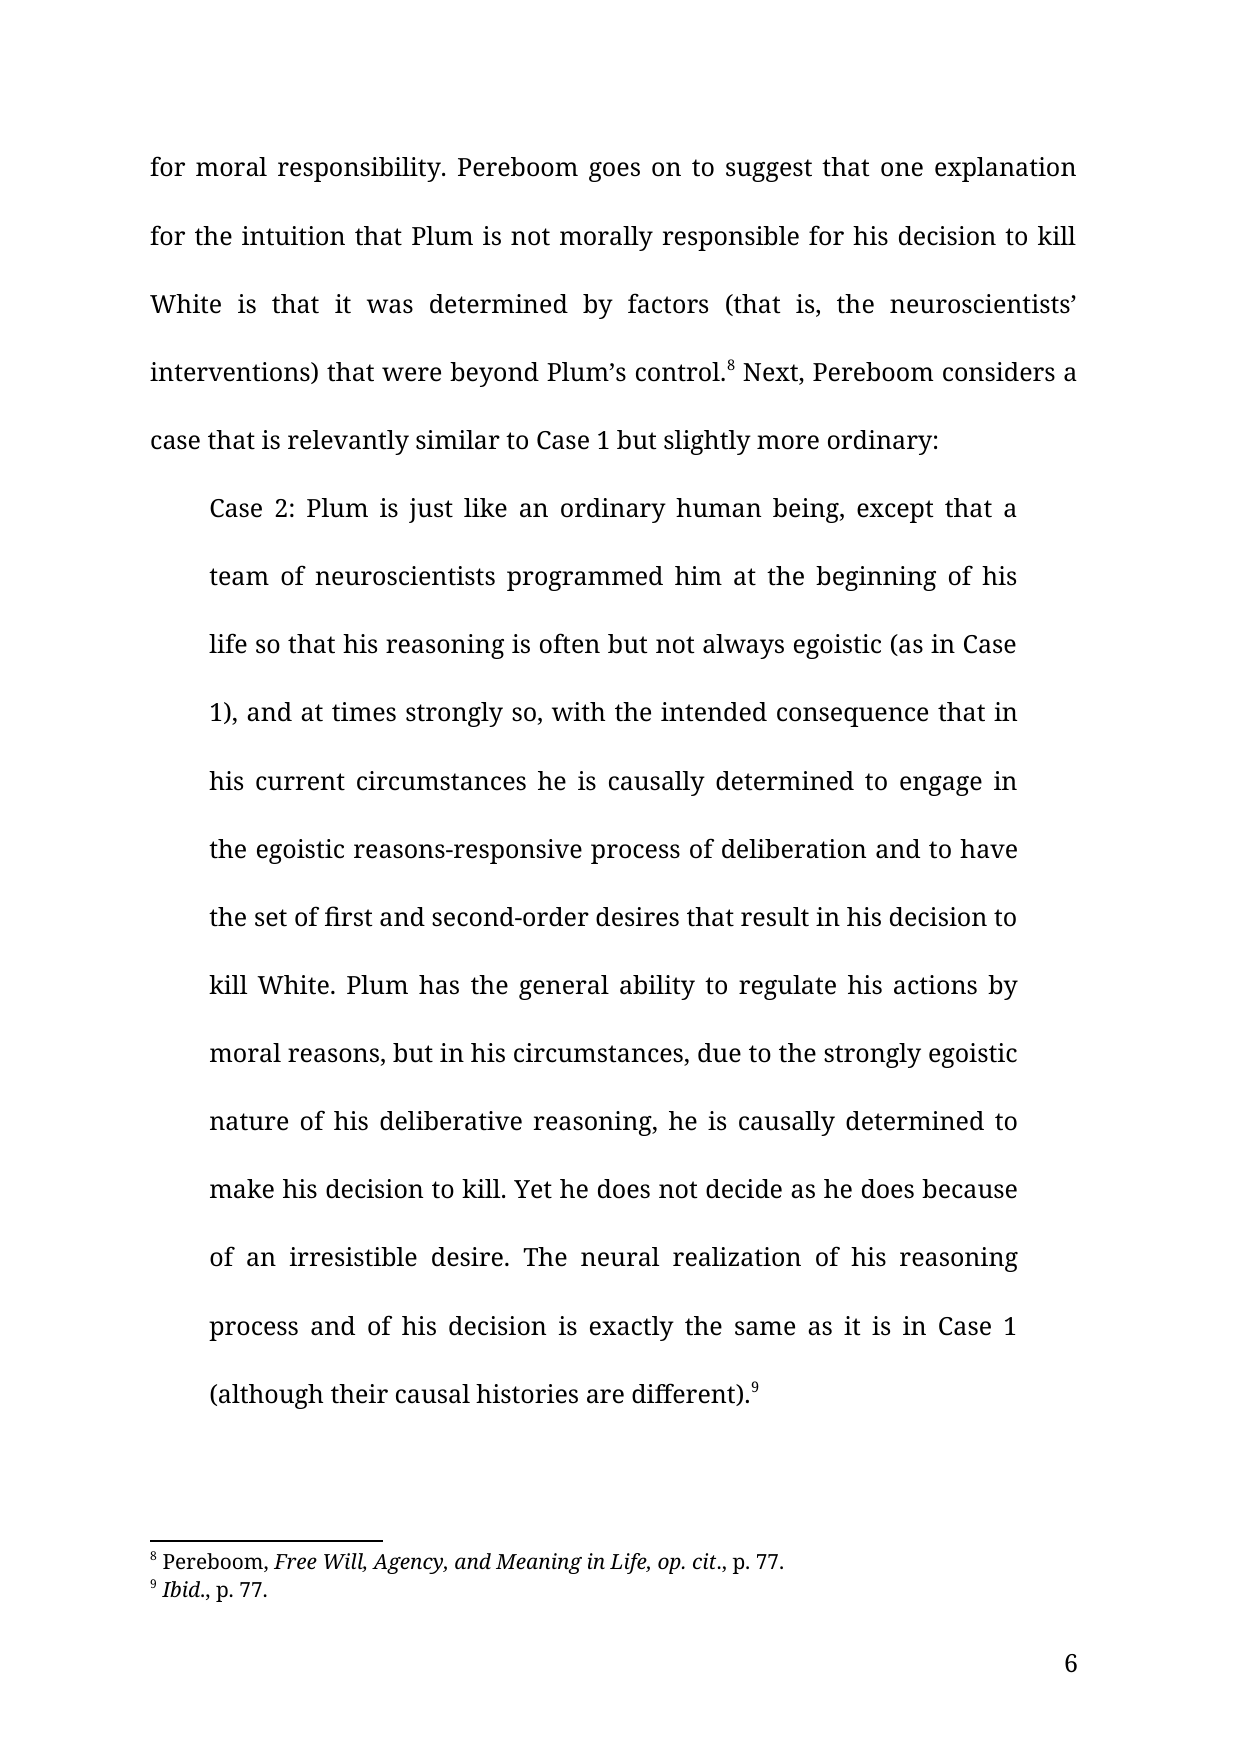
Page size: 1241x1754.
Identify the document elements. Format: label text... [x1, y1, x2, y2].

text Despite the fact that Plum meets a variety of sufficient compatibilist conditions for moral responsibility, Pereboom argues that intuitively he is not morally responsible for his decision to kill White. This indicates that these compatibilist accounts do not in fact feature the sufficient conditions for moral responsibility. Pereboom goes on to suggest that one explanation for the intuition that Plum is not morally responsible for his decision to kill White is that it was determined by factors (that is, the neuroscientists’ interventions) that were beyond Plum’s control. Next, Pereboom considers a case that is relevantly similar to Case 1 but slightly more ordinary: [150, 150, 1078, 457]
text Case 2: Plum is just like an ordinary human being, except that a team of neuroscientists programmed him at the beginning of his life so that his reasoning is often but not always egoistic (as in Case 1), and at times strongly so, with the intended consequence that in his current circumstances he is causally determined to engage in the egoistic reasons-responsive process of deliberation and to have the set of first and second-order desires that result in his decision to kill White. Plum has the general ability to regulate his actions by moral reasons, but in his circumstances, due to the strongly egoistic nature of his deliberative reasoning, he is causally determined to make his decision to kill. Yet he does not decide as he does because of an irresistible desire. The neural realization of his reasoning process and of his decision is exactly the same as it is in Case 1 (although their causal histories are different). [209, 491, 1019, 1410]
